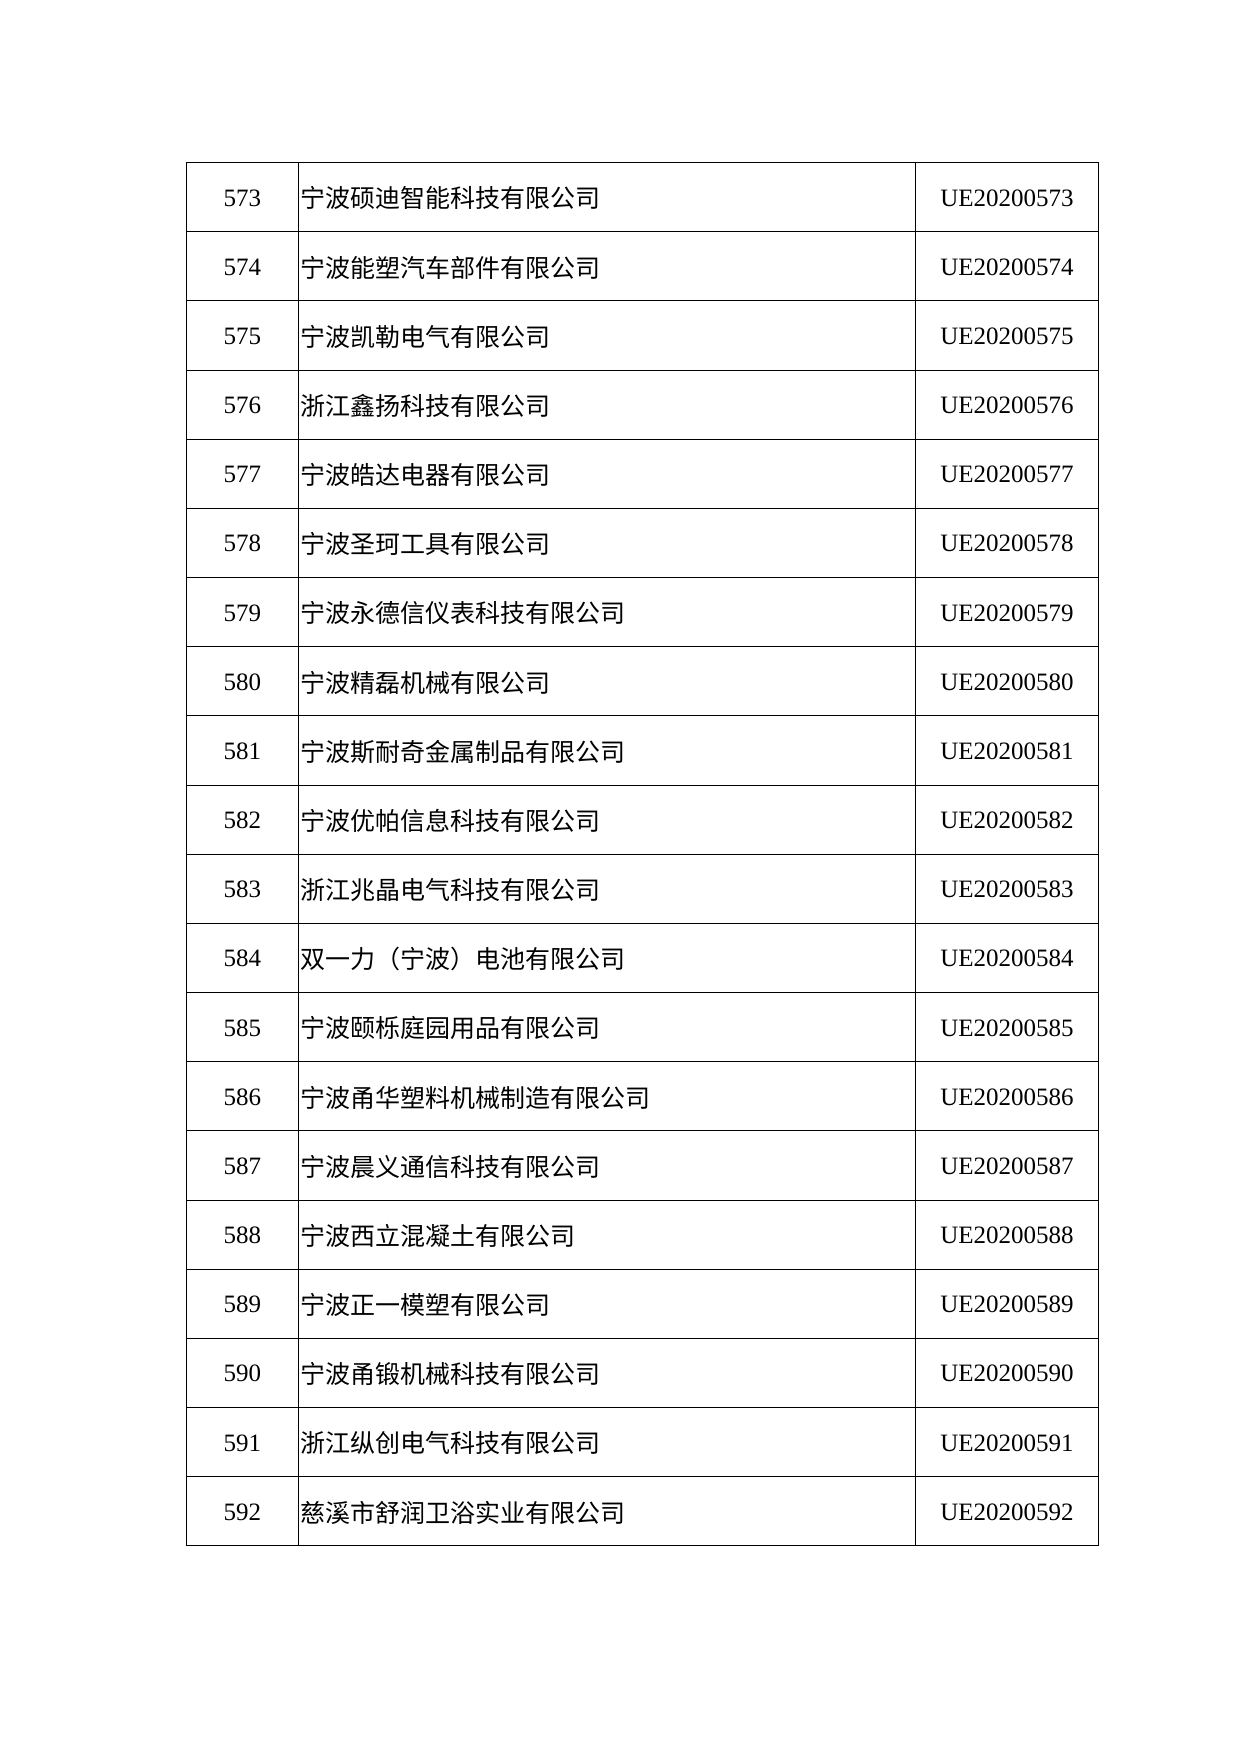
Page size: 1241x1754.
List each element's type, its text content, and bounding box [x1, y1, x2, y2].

table_cell 589 [187, 1270, 298, 1338]
table_cell 宁波甬锻机械科技有限公司 [299, 1339, 915, 1407]
table_cell 581 [187, 716, 298, 784]
table_cell 590 [187, 1339, 298, 1407]
table_cell UE20200583 [916, 855, 1098, 923]
table_cell 慈溪市舒润卫浴实业有限公司 [299, 1477, 915, 1545]
table_cell UE20200589 [916, 1270, 1098, 1338]
table_cell UE20200576 [916, 371, 1098, 439]
table_cell UE20200592 [916, 1477, 1098, 1545]
table_cell UE20200584 [916, 924, 1098, 992]
table_cell 双一力（宁波）电池有限公司 [299, 924, 915, 992]
table_cell 578 [187, 509, 298, 577]
table_cell UE20200577 [916, 440, 1098, 508]
table_cell UE20200588 [916, 1201, 1098, 1269]
table_cell 宁波斯耐奇金属制品有限公司 [299, 716, 915, 784]
table_cell 584 [187, 924, 298, 992]
table_cell 582 [187, 786, 298, 854]
table_cell 577 [187, 440, 298, 508]
table_cell UE20200586 [916, 1062, 1098, 1130]
table_cell 宁波颐栎庭园用品有限公司 [299, 993, 915, 1061]
table_cell 588 [187, 1201, 298, 1269]
table_cell 浙江兆晶电气科技有限公司 [299, 855, 915, 923]
table_cell 591 [187, 1408, 298, 1476]
table_cell 宁波永德信仪表科技有限公司 [299, 578, 915, 646]
table_cell 583 [187, 855, 298, 923]
table_cell 浙江鑫扬科技有限公司 [299, 371, 915, 439]
table_cell 宁波正一模塑有限公司 [299, 1270, 915, 1338]
table_cell 592 [187, 1477, 298, 1545]
table_cell 宁波优帕信息科技有限公司 [299, 786, 915, 854]
table_cell UE20200591 [916, 1408, 1098, 1476]
table_cell UE20200585 [916, 993, 1098, 1061]
table_cell 宁波晨义通信科技有限公司 [299, 1131, 915, 1199]
table_cell 宁波硕迪智能科技有限公司 [299, 163, 915, 231]
table_cell UE20200574 [916, 232, 1098, 300]
table_cell 587 [187, 1131, 298, 1199]
table_cell 575 [187, 301, 298, 369]
table_cell UE20200582 [916, 786, 1098, 854]
table_cell 宁波能塑汽车部件有限公司 [299, 232, 915, 300]
table_cell UE20200575 [916, 301, 1098, 369]
table_cell 580 [187, 647, 298, 715]
table_cell 宁波皓达电器有限公司 [299, 440, 915, 508]
table_cell UE20200578 [916, 509, 1098, 577]
table_cell UE20200581 [916, 716, 1098, 784]
table_cell 585 [187, 993, 298, 1061]
table_cell UE20200573 [916, 163, 1098, 231]
table_cell 579 [187, 578, 298, 646]
table_cell 宁波凯勒电气有限公司 [299, 301, 915, 369]
table_cell UE20200579 [916, 578, 1098, 646]
table_cell 宁波甬华塑料机械制造有限公司 [299, 1062, 915, 1130]
table_cell 宁波圣珂工具有限公司 [299, 509, 915, 577]
table_cell 574 [187, 232, 298, 300]
table_cell UE20200587 [916, 1131, 1098, 1199]
table_cell 576 [187, 371, 298, 439]
table_cell 宁波精磊机械有限公司 [299, 647, 915, 715]
table_cell 浙江纵创电气科技有限公司 [299, 1408, 915, 1476]
table_cell UE20200580 [916, 647, 1098, 715]
table_cell 586 [187, 1062, 298, 1130]
table_cell UE20200590 [916, 1339, 1098, 1407]
table_cell 573 [187, 163, 298, 231]
table_cell 宁波西立混凝土有限公司 [299, 1201, 915, 1269]
